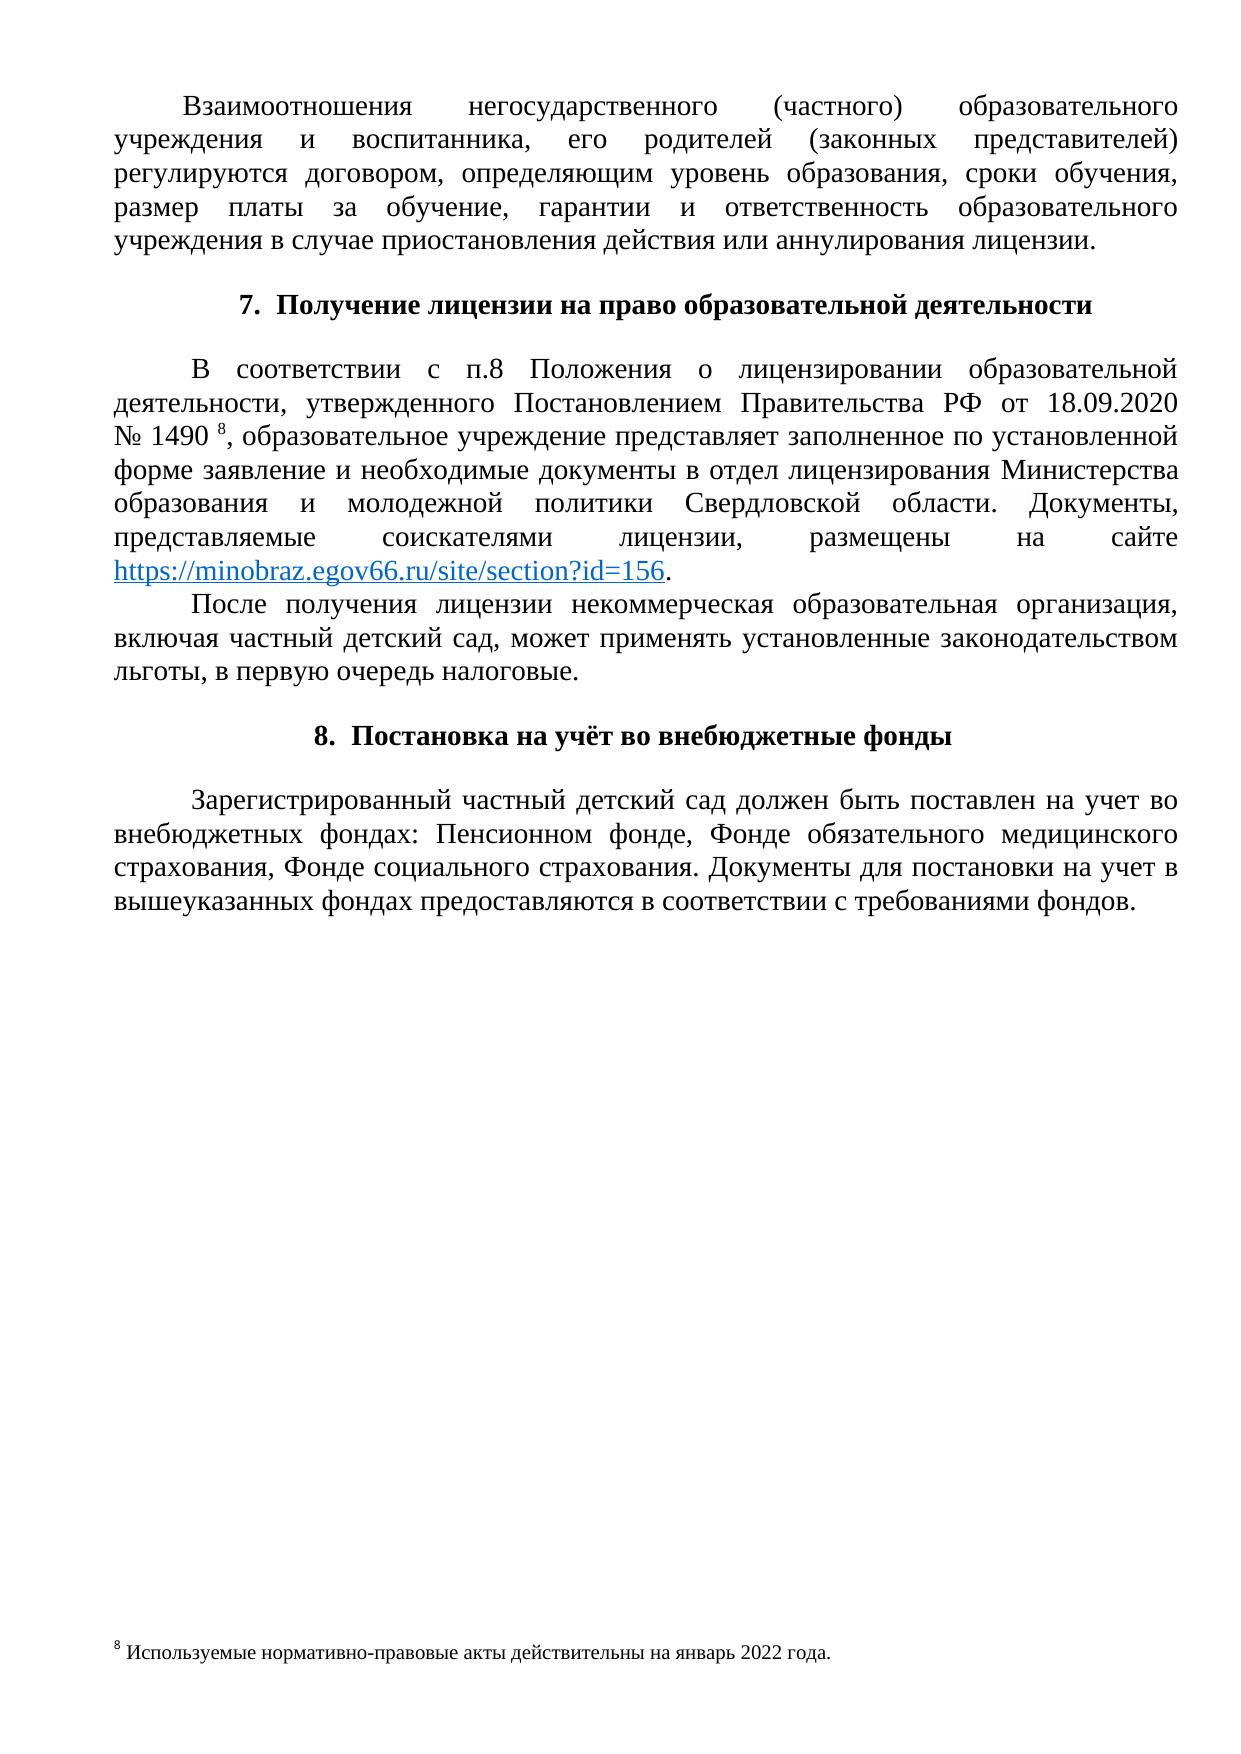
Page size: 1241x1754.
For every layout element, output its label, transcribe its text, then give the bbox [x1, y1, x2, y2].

list Постановка на учёт во внебюджетные фонды [314, 722, 1179, 751]
text После получения лицензии некоммерческая образовательная организация, включая частный детский сад, может применять установленные законодательством льготы, в первую очередь налоговые. [114, 587, 1179, 687]
text Взаимоотношения негосударственного (частного) образовательного учреждения и воспитанника, его родителей (законных представителей) регулируются договором, определяющим уровень образования, сроки обучения, размер платы за обучение, гарантии и ответственность образовательного учреждения в случае приостановления действия или аннулирования лицензии. [114, 89, 1179, 256]
list Получение лицензии на право образовательной деятельности [239, 291, 1179, 320]
text Зарегистрированный частный детский сад должен быть поставлен на учет во внебюджетных фондах: Пенсионном фонде, Фонде обязательного медицинского страхования, Фонде социального страхования. Документы для постановки на учет в вышеуказанных фондах предоставляются в соответствии с требованиями фондов. [114, 783, 1179, 917]
text В соответствии с п.8 Положения о лицензировании образовательной деятельности, утвержденного Постановлением Правительства РФ от 18.09.2020 № 1490 , образовательное учреждение представляет заполненное по установленной форме заявление и необходимые документы в отдел лицензирования Министерства образования и молодежной политики Свердловской области. Документы, представляемые соискателями лицензии, размещены на сайте https://minobraz.egov66.ru/site/section?id=156. [114, 352, 1179, 587]
